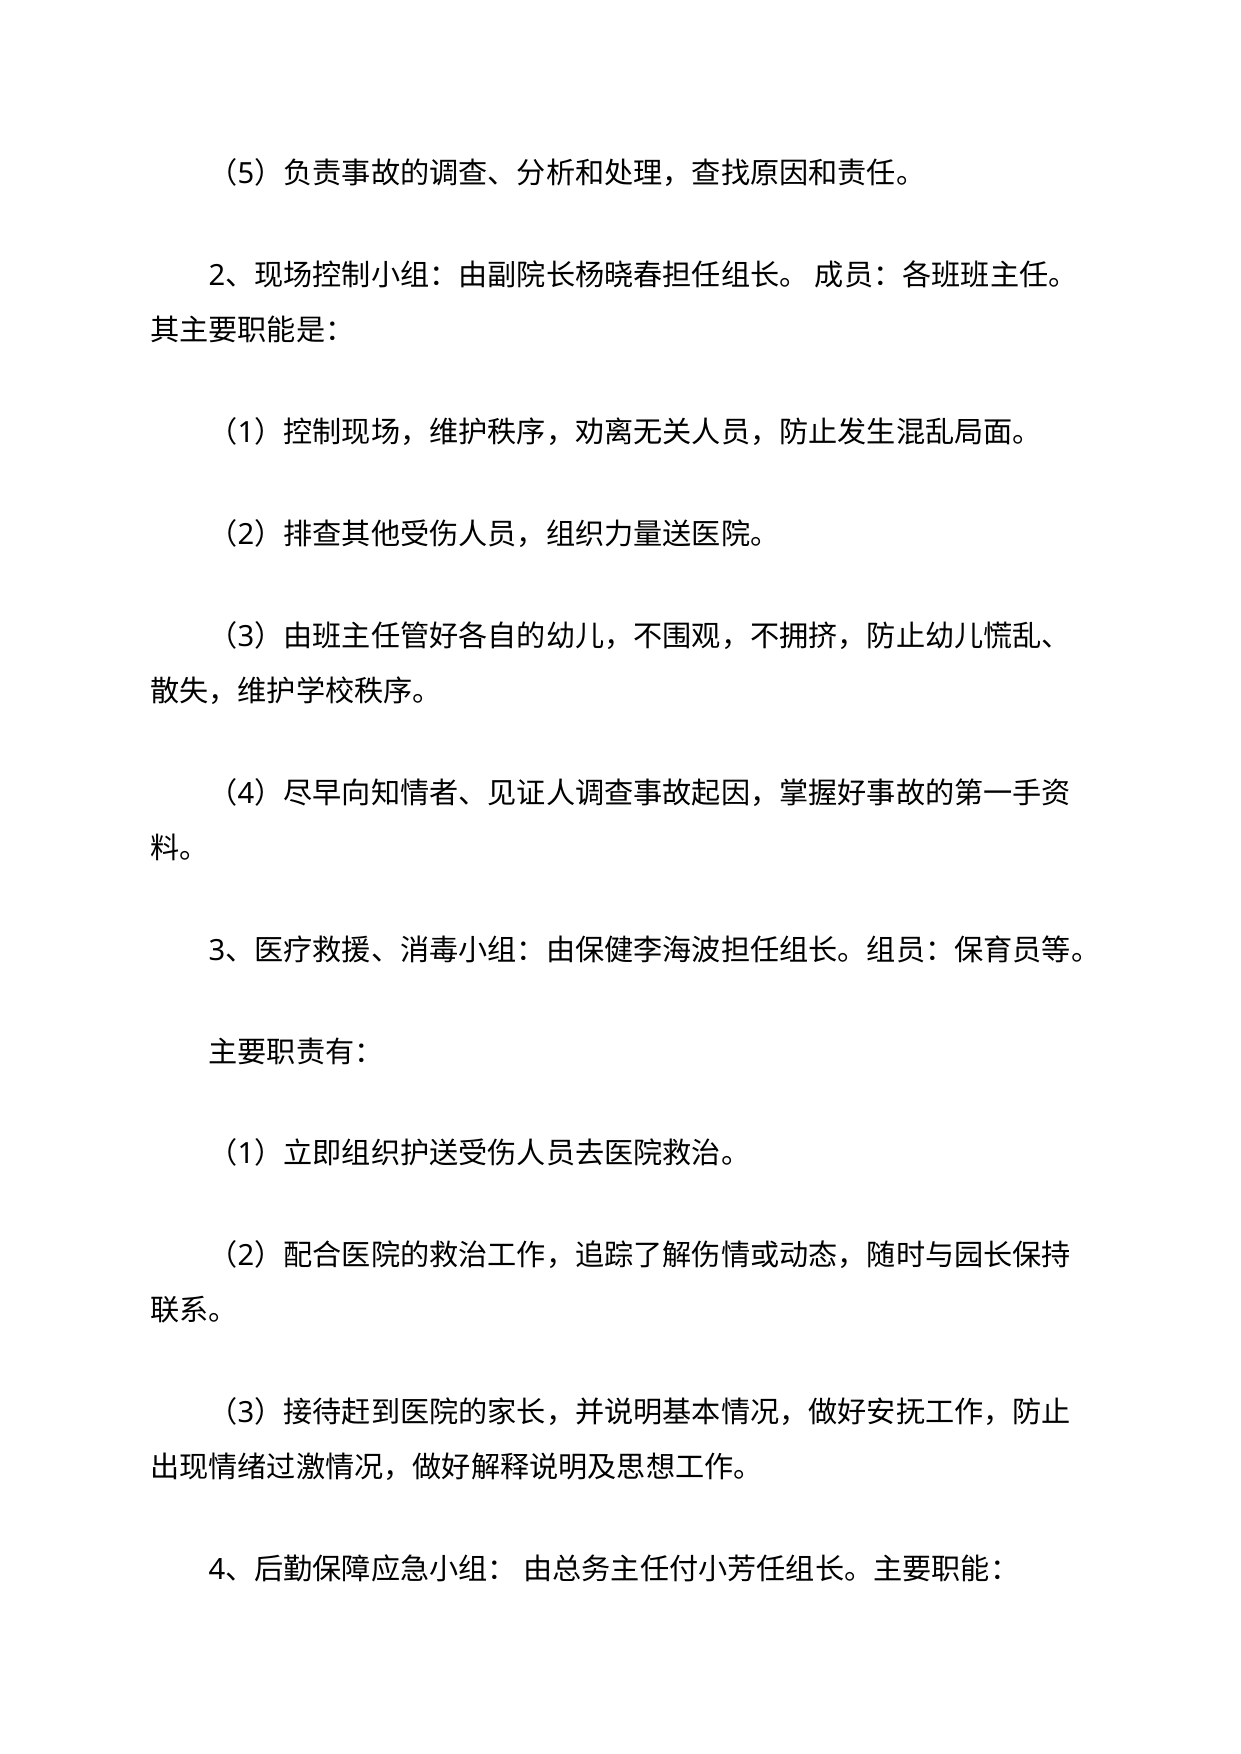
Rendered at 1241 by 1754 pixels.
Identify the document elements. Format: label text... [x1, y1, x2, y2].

text （3）接待赶到医院的家长，并说明基本情况，做好安抚工作，防止出现情绪过激情况，做好解释说明及思想工作。 [150, 1389, 1090, 1486]
text （2）配合医院的救治工作，追踪了解伤情或动态，随时与园长保持联系。 [150, 1232, 1090, 1329]
text （3）由班主任管好各自的幼儿，不围观，不拥挤，防止幼儿慌乱、散失，维护学校秩序。 [150, 613, 1090, 710]
text （1）立即组织护送受伤人员去医院救治。 [150, 1130, 1090, 1172]
text （2）排查其他受伤人员，组织力量送医院。 [150, 511, 1090, 553]
text 4、后勤保障应急小组： 由总务主任付小芳任组长。主要职能： [150, 1546, 1090, 1588]
text （5）负责事故的调查、分析和处理，查找原因和责任。 [150, 150, 1090, 192]
text （1）控制现场，维护秩序，劝离无关人员，防止发生混乱局面。 [150, 409, 1090, 451]
text 3、医疗救援、消毒小组：由保健李海波担任组长。组员：保育员等。 [150, 926, 1090, 969]
text 2、现场控制小组：由副院长杨晓春担任组长。 成员：各班班主任。其主要职能是： [150, 252, 1090, 349]
text 主要职责有： [150, 1028, 1090, 1071]
text （4）尽早向知情者、见证人调查事故起因，掌握好事故的第一手资料。 [150, 769, 1090, 867]
